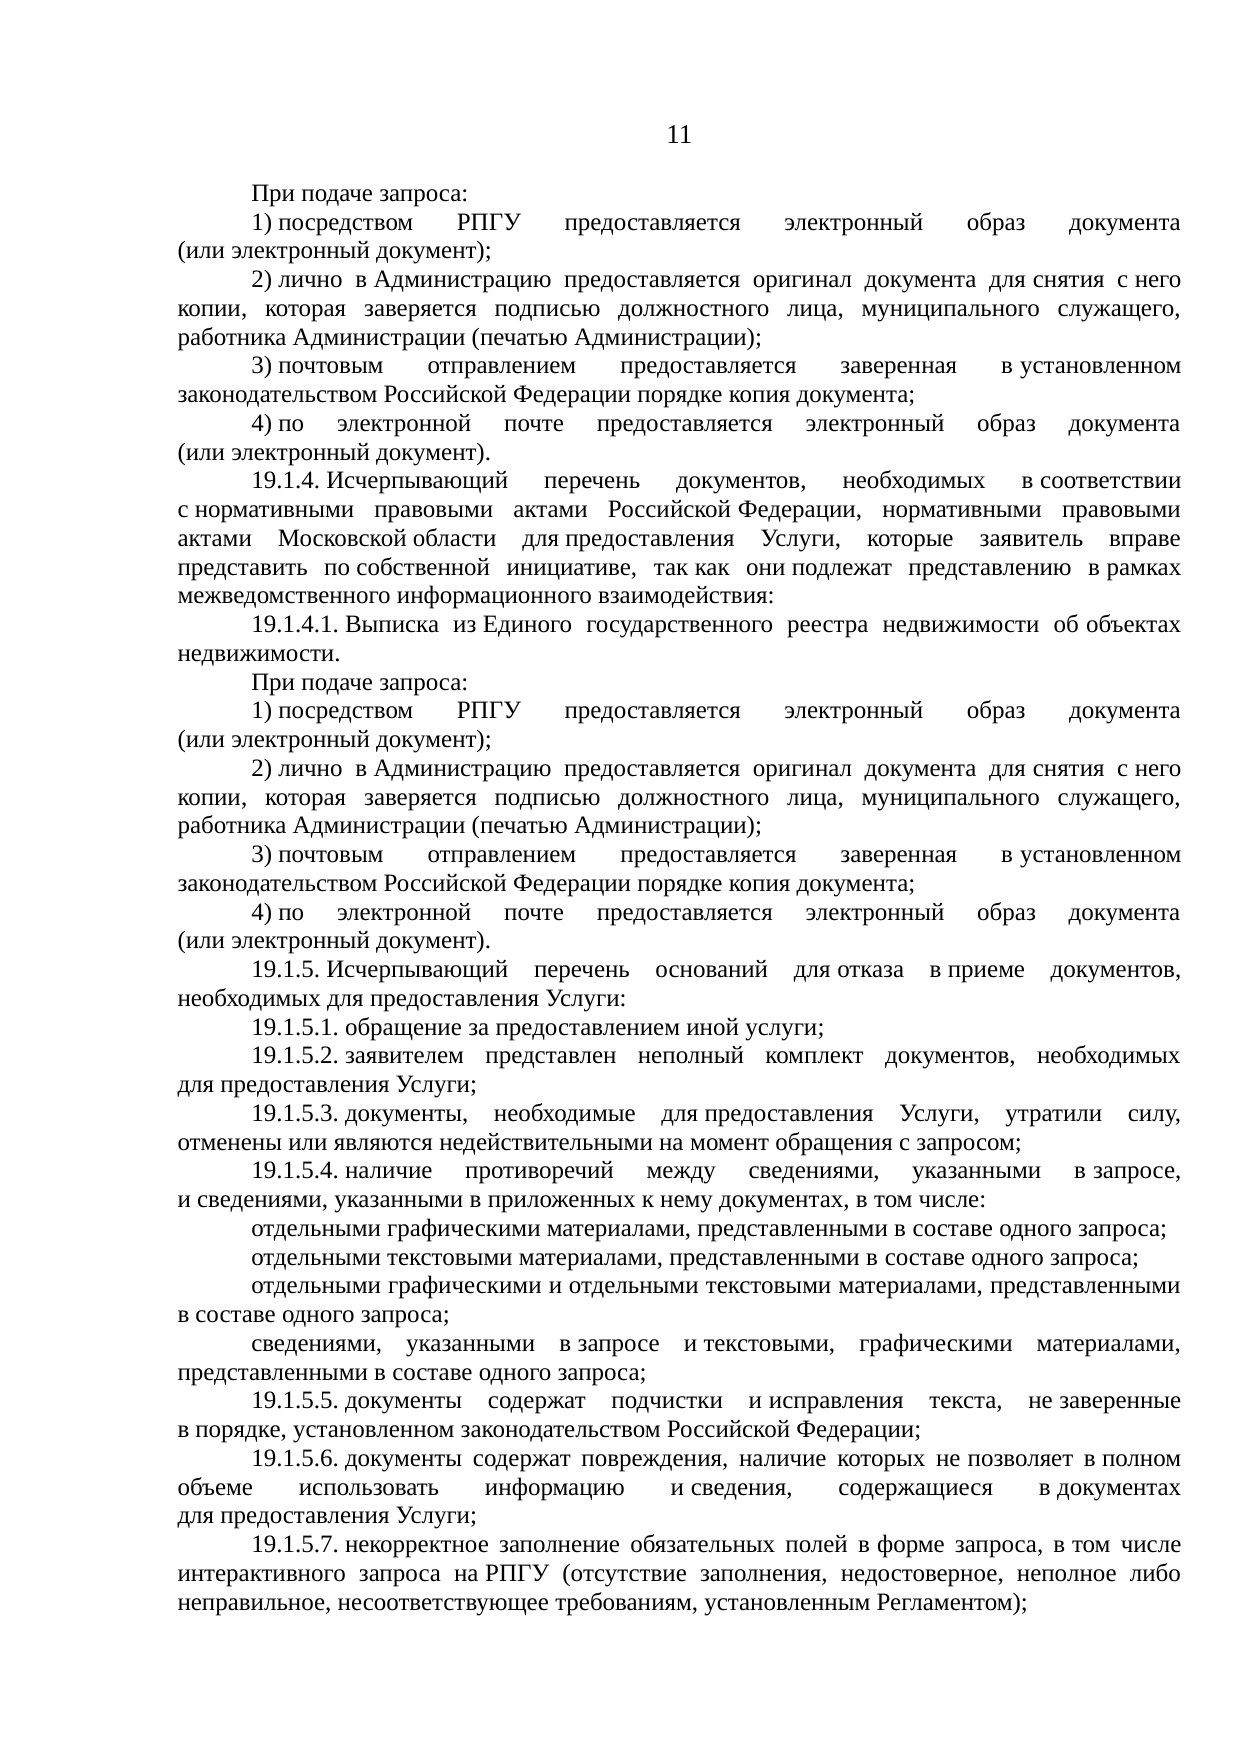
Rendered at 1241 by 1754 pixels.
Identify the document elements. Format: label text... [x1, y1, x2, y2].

text 1) посредством РПГУ предоставляется электронный образ документа (или электронный документ); [177, 696, 1181, 753]
text отдельными графическими материалами, представленными в составе одного запроса; [177, 1213, 1181, 1242]
text 19.1.5.1. обращение за предоставлением иной услуги; [177, 1012, 1181, 1041]
text 19.1.5. Исчерпывающий перечень оснований для отказа в приеме документов, необходимых для предоставления Услуги: [177, 954, 1181, 1012]
text При подаче запроса: [177, 667, 1181, 696]
text 19.1.5.6. документы содержат повреждения, наличие которых не позволяет в полном объеме использовать информацию и сведения, содержащиеся в документах для предоставления Услуги; [177, 1443, 1181, 1529]
text 3) почтовым отправлением предоставляется заверенная в установленном законодательством Российской Федерации порядке копия документа; [177, 839, 1181, 897]
text 4) по электронной почте предоставляется электронный образ документа (или электронный документ). [177, 408, 1181, 466]
text При подаче запроса: [177, 178, 1181, 207]
text 19.1.4.1. Выписка из Единого государственного реестра недвижимости об объектах недвижимости. [177, 609, 1181, 667]
text 3) почтовым отправлением предоставляется заверенная в установленном законодательством Российской Федерации порядке копия документа; [177, 351, 1181, 408]
text 19.1.5.4. наличие противоречий между сведениями, указанными в запросе, и сведениями, указанными в приложенных к нему документах, в том числе: [177, 1156, 1181, 1213]
text 19.1.4. Исчерпывающий перечень документов, необходимых в соответствии с нормативными правовыми актами Российской Федерации, нормативными правовыми актами Московской области для предоставления Услуги, которые заявитель вправе представить по собственной инициативе, так как они подлежат представлению в рамках межведомственного информационного взаимодействия: [177, 466, 1181, 609]
text 19.1.5.5. документы содержат подчистки и исправления текста, не заверенные в порядке, установленном законодательством Российской Федерации; [177, 1386, 1181, 1443]
text 19.1.5.3. документы, необходимые для предоставления Услуги, утратили силу, отменены или являются недействительными на момент обращения с запросом; [177, 1098, 1181, 1156]
text отдельными графическими и отдельными текстовыми материалами, представленными в составе одного запроса; [177, 1271, 1181, 1328]
text отдельными текстовыми материалами, представленными в составе одного запроса; [177, 1242, 1181, 1271]
text сведениями, указанными в запросе и текстовыми, графическими материалами, представленными в составе одного запроса; [177, 1328, 1181, 1386]
text 4) по электронной почте предоставляется электронный образ документа (или электронный документ). [177, 897, 1181, 954]
text 19.1.5.2. заявителем представлен неполный комплект документов, необходимых для предоставления Услуги; [177, 1041, 1181, 1098]
text 19.1.5.7. некорректное заполнение обязательных полей в форме запроса, в том числе интерактивного запроса на РПГУ (отсутствие заполнения, недостоверное, неполное либо неправильное, несоответствующее требованиям, установленным Регламентом); [177, 1529, 1181, 1616]
text 1) посредством РПГУ предоставляется электронный образ документа (или электронный документ); [177, 207, 1181, 264]
